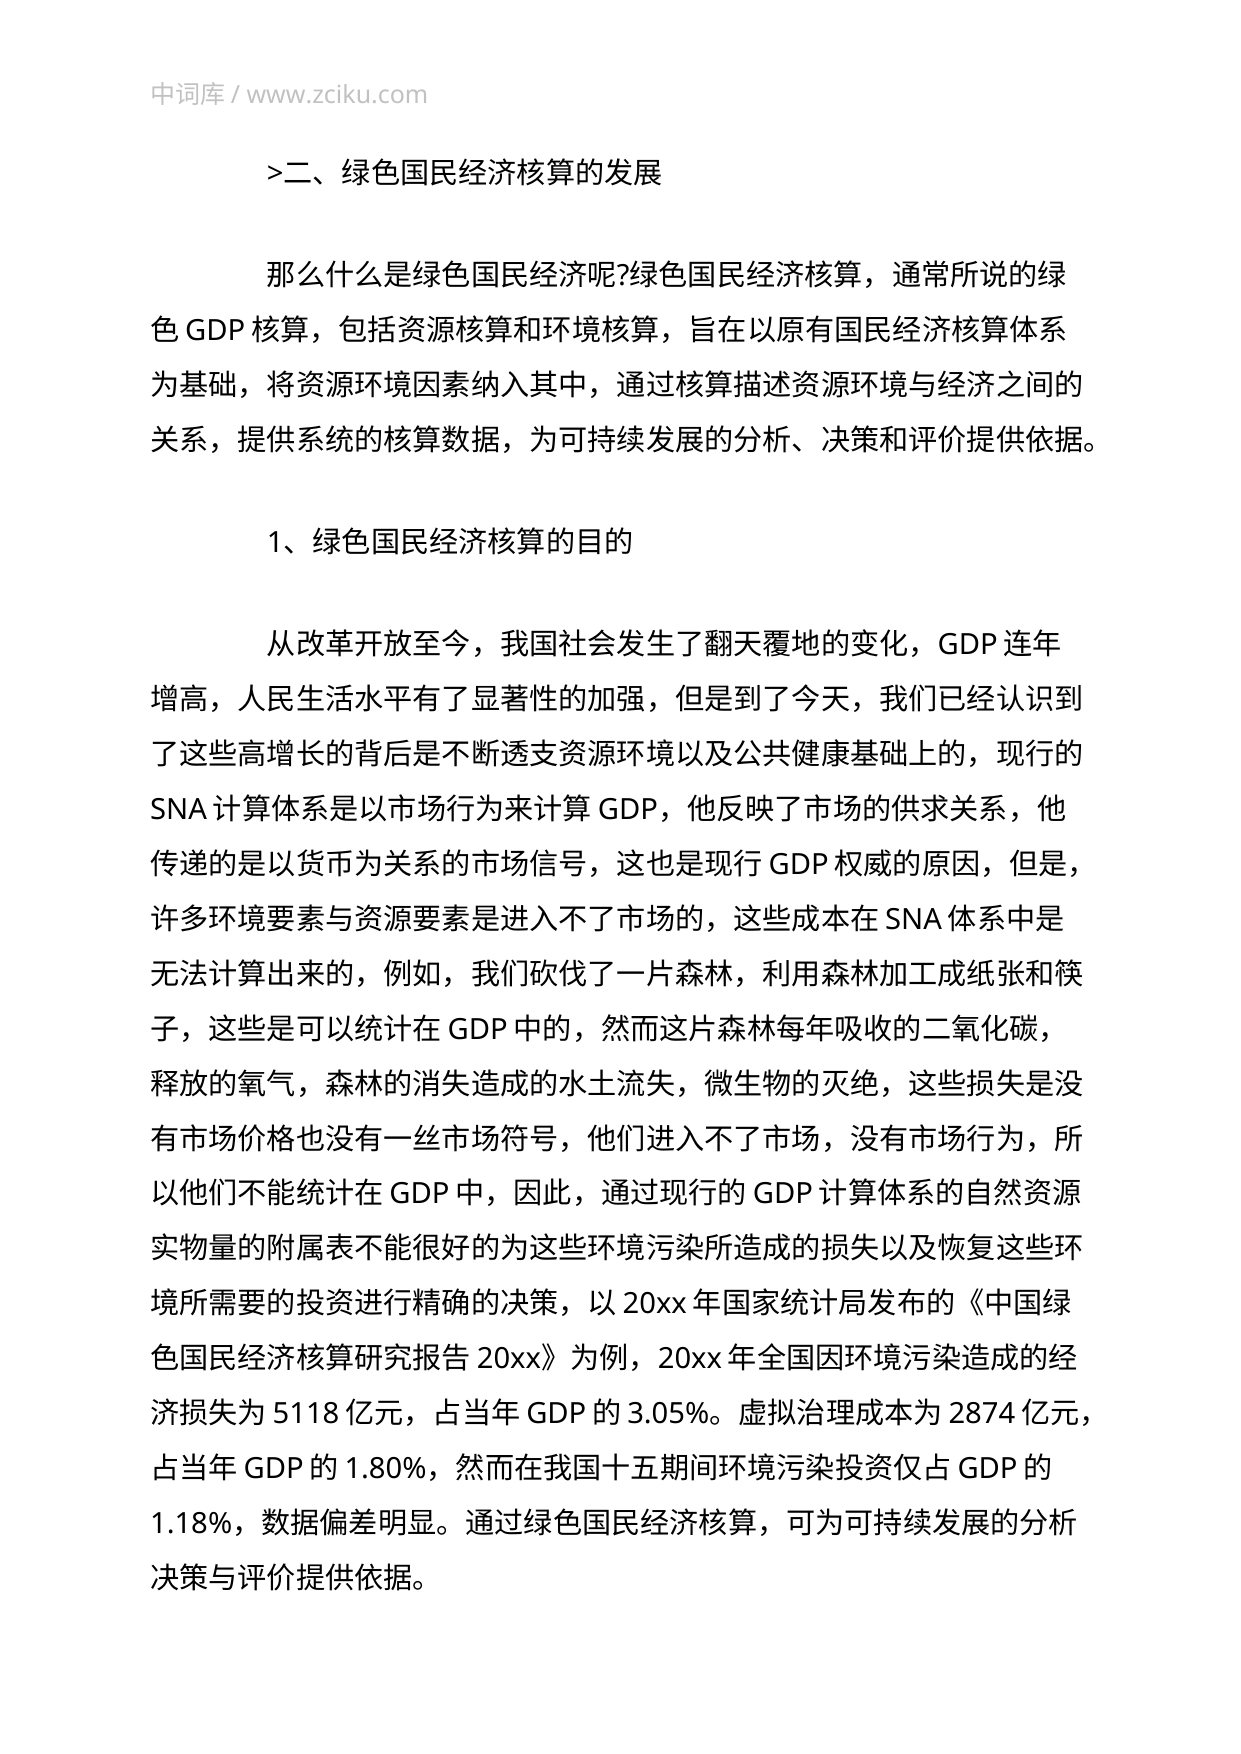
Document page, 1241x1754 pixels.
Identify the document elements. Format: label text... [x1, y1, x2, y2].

text 1、绿色国民经济核算的目的 [150, 519, 1090, 561]
text >二、绿色国民经济核算的发展 [150, 150, 1090, 192]
text 从改革开放至今，我国社会发生了翻天覆地的变化，GDP连年增高，人民生活水平有了显著性的加强，但是到了今天，我们已经认识到了这些高增长的背后是不断透支资源环境以及公共健康基础上的，现行的SNA计算体系是以市场行为来计算GDP，他反映了市场的供求关系，他传递的是以货币为关系的市场信号，这也是现行GDP权威的原因，但是，许多环境要素与资源要素是进入不了市场的，这些成本在SNA体系中是无法计算出来的，例如，我们砍伐了一片森林，利用森林加工成纸张和筷子，这些是可以统计在GDP中的，然而这片森林每年吸收的二氧化碳，释放的氧气，森林的消失造成的水土流失，微生物的灭绝，这些损失是没有市场价格也没有一丝市场符号，他们进入不了市场，没有市场行为，所以他们不能统计在GDP中，因此，通过现行的GDP计算体系的自然资源实物量的附属表不能很好的为这些环境污染所造成的损失以及恢复这些环境所需要的投资进行精确的决策，以20xx年国家统计局发布的《中国绿色国民经济核算研究报告20xx》为例，20xx年全国因环境污染造成的经济损失为5118亿元，占当年GDP的3.05%。虚拟治理成本为2874亿元，占当年GDP的1.80%，然而在我国十五期间环境污染投资仅占GDP的1.18%，数据偏差明显。通过绿色国民经济核算，可为可持续发展的分析决策与评价提供依据。 [150, 621, 1090, 1597]
text 那么什么是绿色国民经济呢?绿色国民经济核算，通常所说的绿色GDP核算，包括资源核算和环境核算，旨在以原有国民经济核算体系为基础，将资源环境因素纳入其中，通过核算描述资源环境与经济之间的关系，提供系统的核算数据，为可持续发展的分析、决策和评价提供依据。 [150, 252, 1090, 459]
